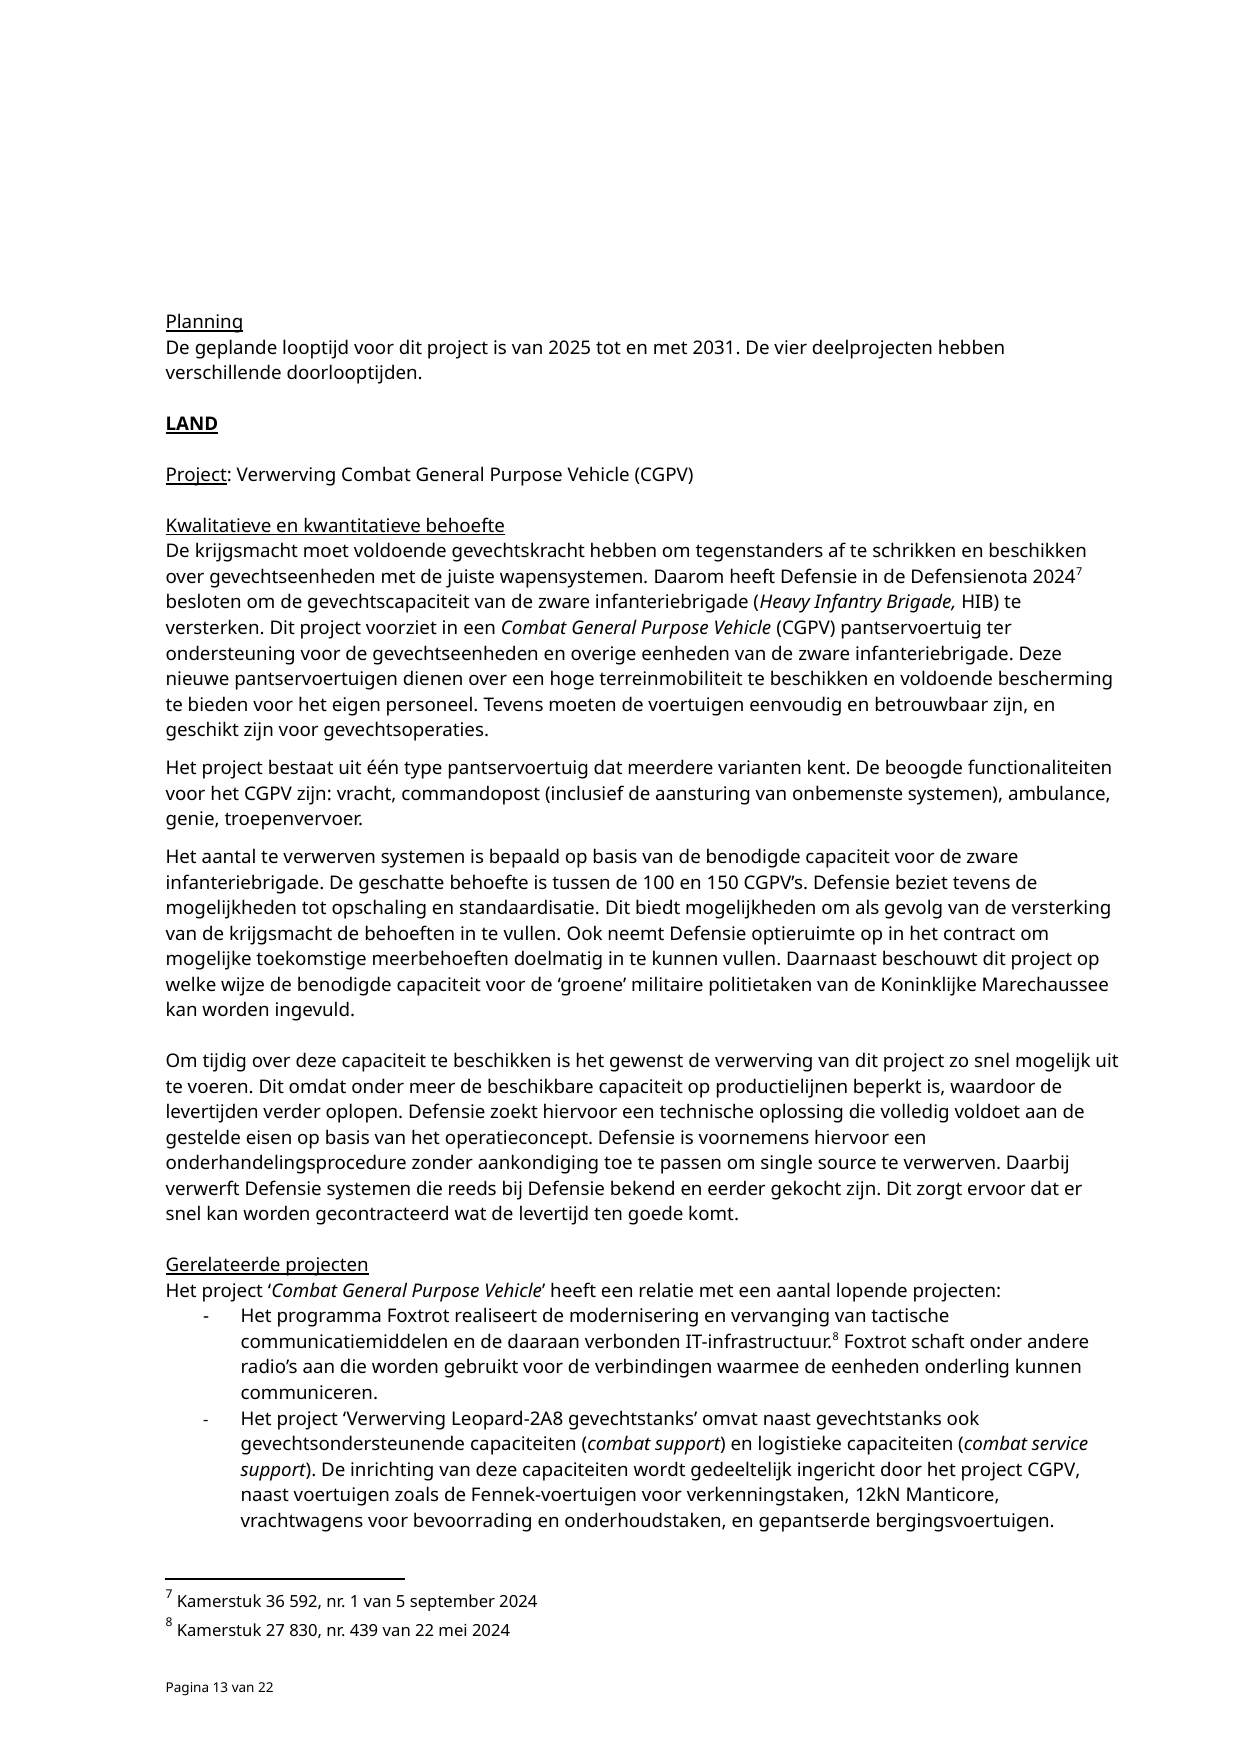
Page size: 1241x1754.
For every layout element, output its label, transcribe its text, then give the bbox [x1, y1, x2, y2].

text Planning [165, 308, 1122, 334]
text Het project bestaat uit één type pantservoertuig dat meerdere varianten kent. De beoogde functionaliteiten voor het CGPV zijn: vracht, commandopost (inclusief de aansturing van onbemenste systemen), ambulance, genie, troepenvervoer. [165, 754, 1122, 831]
text Het aantal te verwerven systemen is bepaald op basis van de benodigde capaciteit voor de zware infanteriebrigade. De geschatte behoefte is tussen de 100 en 150 CGPV’s. Defensie beziet tevens de mogelijkheden tot opschaling en standaardisatie. Dit biedt mogelijkheden om als gevolg van de versterking van de krijgsmacht de behoeften in te vullen. Ook neemt Defensie optieruimte op in het contract om mogelijke toekomstige meerbehoeften doelmatig in te kunnen vullen. Daarnaast beschouwt dit project op welke wijze de benodigde capaciteit voor de ‘groene’ militaire politietaken van de Koninklijke Marechaussee kan worden ingevuld. [165, 843, 1122, 1022]
text Om tijdig over deze capaciteit te beschikken is het gewenst de verwerving van dit project zo snel mogelijk uit te voeren. Dit omdat onder meer de beschikbare capaciteit op productielijnen beperkt is, waardoor de levertijden verder oplopen. Defensie zoekt hiervoor een technische oplossing die volledig voldoet aan de gestelde eisen op basis van het operatieconcept. Defensie is voornemens hiervoor een onderhandelingsprocedure zonder aankondiging toe te passen om single source te verwerven. Daarbij verwerft Defensie systemen die reeds bij Defensie bekend en eerder gekocht zijn. Dit zorgt ervoor dat er snel kan worden gecontracteerd wat de levertijd ten goede komt. [165, 1048, 1122, 1226]
text Het project ‘Combat General Purpose Vehicle’ heeft een relatie met een aantal lopende projecten: [165, 1277, 1122, 1303]
text LAND [165, 411, 1122, 436]
text Kwalitatieve en kwantitatieve behoefte [165, 512, 1122, 538]
text De geplande looptijd voor dit project is van 2025 tot en met 2031. De vier deelprojecten hebben verschillende doorlooptijden. [165, 334, 1122, 385]
list Het programma Foxtrot realiseert de modernisering en vervanging van tactische communicatiemiddelen en de daaraan verbonden IT-infrastructuur. Foxtrot schaft onder andere radio’s aan die worden gebruikt voor de verbindingen waarmee de eenheden onderling kunnen communiceren. [203, 1303, 1122, 1405]
text De krijgsmacht moet voldoende gevechtskracht hebben om tegenstanders af te schrikken en beschikken over gevechtseenheden met de juiste wapensystemen. Daarom heeft Defensie in de Defensienota 2024 besloten om de gevechtscapaciteit van de zware infanteriebrigade (Heavy Infantry Brigade, HIB) te versterken. Dit project voorziet in een Combat General Purpose Vehicle (CGPV) pantservoertuig ter ondersteuning voor de gevechtseenheden en overige eenheden van de zware infanteriebrigade. Deze nieuwe pantservoertuigen dienen over een hoge terreinmobiliteit te beschikken en voldoende bescherming te bieden voor het eigen personeel. Tevens moeten de voertuigen eenvoudig en betrouwbaar zijn, en geschikt zijn voor gevechtsoperaties. [165, 538, 1122, 742]
text Project: Verwerving Combat General Purpose Vehicle (CGPV) [165, 462, 1122, 487]
list Het project ‘Verwerving Leopard-2A8 gevechtstanks’ omvat naast gevechtstanks ook gevechtsondersteunende capaciteiten (combat support) en logistieke capaciteiten (combat service support). De inrichting van deze capaciteiten wordt gedeeltelijk ingericht door het project CGPV, naast voertuigen zoals de Fennek-voertuigen voor verkenningstaken, 12kN Manticore, vrachtwagens voor bevoorrading en onderhoudstaken, en gepantserde bergingsvoertuigen. [203, 1405, 1122, 1532]
text Gerelateerde projecten [165, 1252, 1122, 1277]
